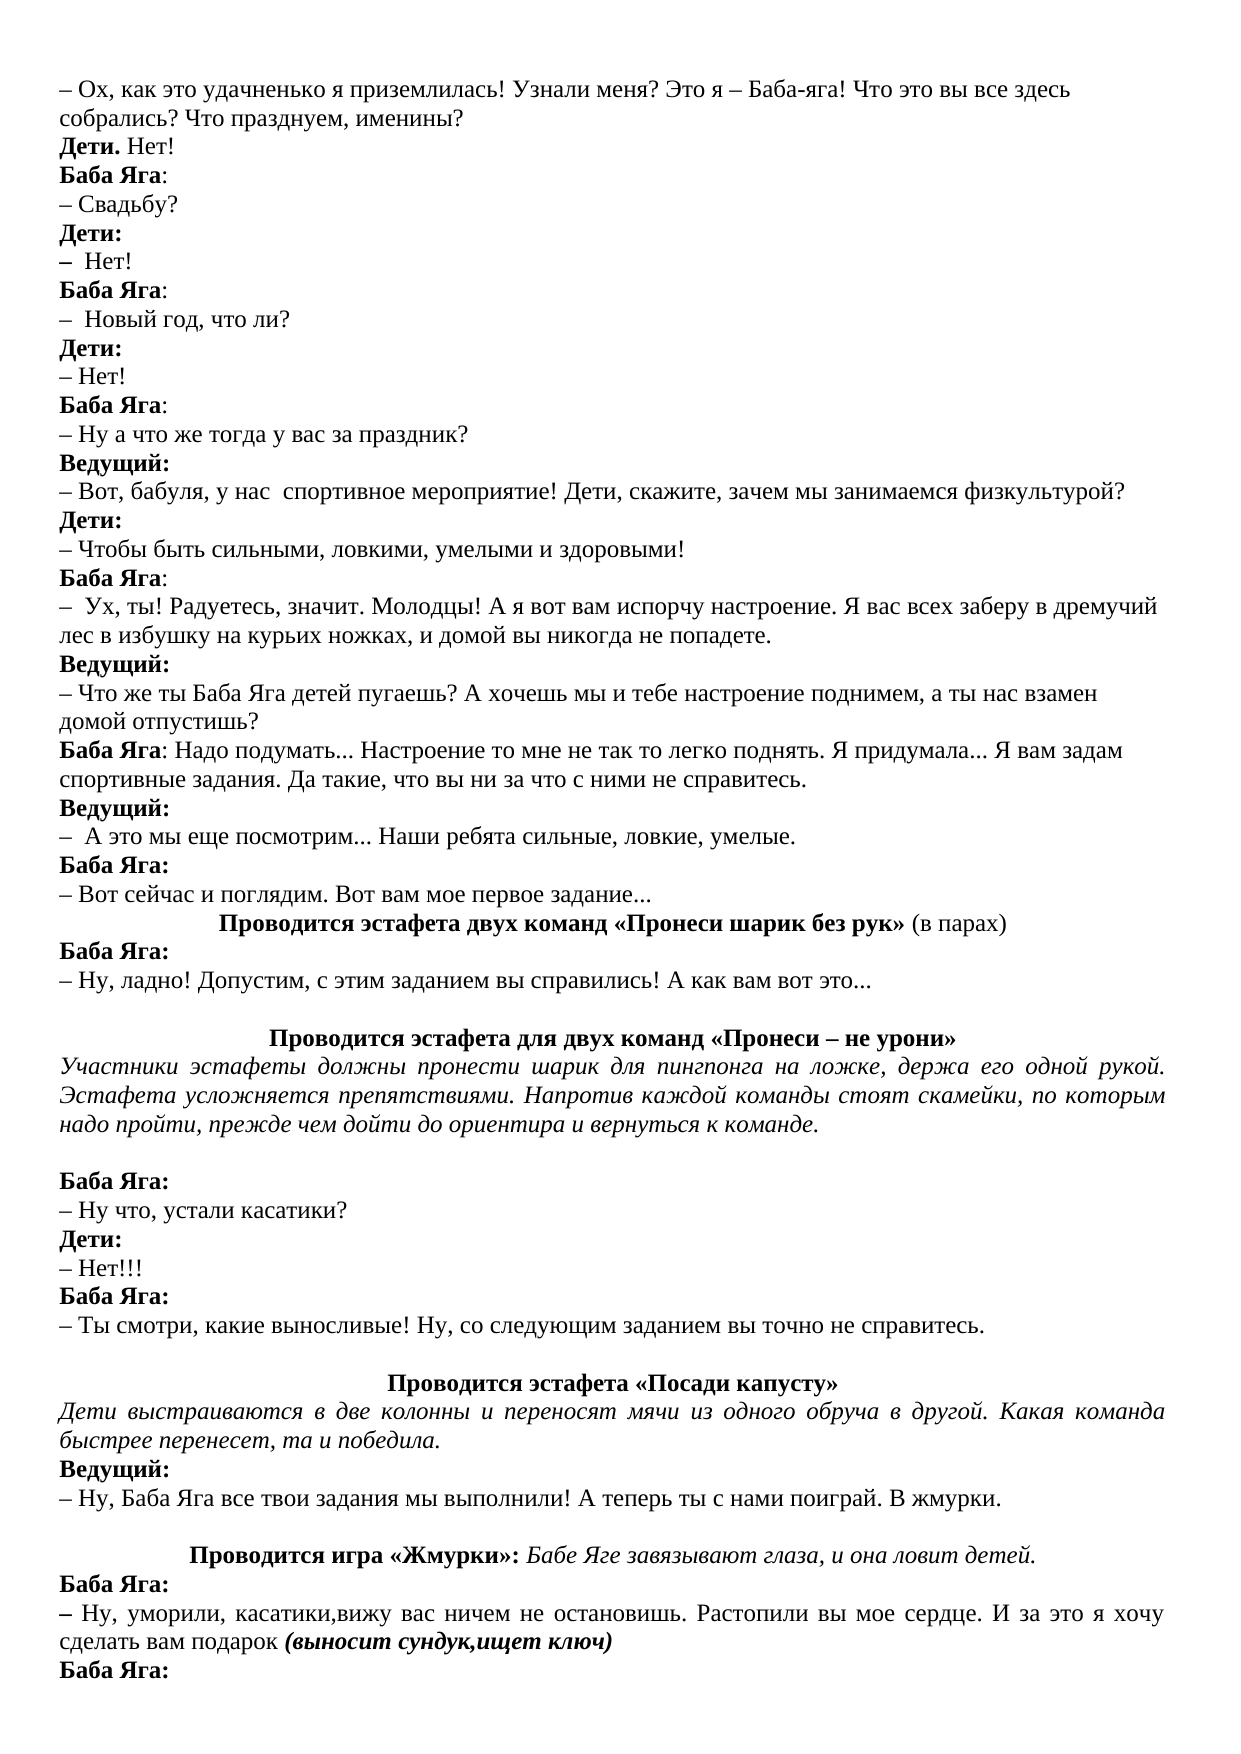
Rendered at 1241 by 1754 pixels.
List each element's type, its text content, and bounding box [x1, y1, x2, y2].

text Дети выстраиваются в две колонны и переносят мячи из одного обруча в другой. Какая команда быстрее перенесет, та и победила. [59, 1396, 1167, 1454]
text – Ну а что же тогда у вас за праздник? [59, 419, 1167, 448]
text Проводится эстафета двух команд «Пронеси шарик без рук» (в парах) [59, 908, 1167, 936]
text – Ух, ты! Радуетесь, значит. Молодцы! А я вот вам испорчу настроение. Я вас всех заберу в дремучий лес в избушку на курьих ножках, и домой вы никогда не попадете. [59, 591, 1167, 649]
text – Ты смотри, какие выносливые! Ну, со следующим заданием вы точно не справитесь. [59, 1310, 1167, 1339]
text Дети: [59, 333, 1167, 361]
text – Новый год, что ли? [59, 304, 1167, 333]
text Дети. Нет! [59, 131, 1167, 160]
text Проводится игра «Жмурки»: Бабе Яге завязывают глаза, и она ловит детей. [59, 1540, 1167, 1569]
text – Ну, Баба Яга все твои задания мы выполнили! А теперь ты с нами поиграй. В жмурки. [59, 1483, 1167, 1511]
text – Нет!!! [59, 1253, 1167, 1281]
text Дети: [59, 218, 1167, 246]
text Участники эстафеты должны пронести шарик для пингпонга на ложке, держа его одной рукой. Эстафета усложняется препятствиями. Напротив каждой команды стоят скамейки, по которым надо пройти, прежде чем дойти до ориентира и вернуться к команде. [59, 1051, 1167, 1138]
text – А это мы еще посмотрим... Наши ребята сильные, ловкие, умелые. [59, 821, 1167, 850]
text Баба Яга: [59, 160, 1167, 189]
text Ведущий: [59, 1454, 1167, 1483]
text Дети: [59, 505, 1167, 534]
text Баба Яга: [59, 1166, 1167, 1195]
text Баба Яга: [59, 936, 1167, 965]
text – Свадьбу? [59, 189, 1167, 218]
text – Что же ты Баба Яга детей пугаешь? А хочешь мы и тебе настроение поднимем, а ты нас взамен домой отпустишь? [59, 678, 1167, 735]
text Баба Яга: [59, 390, 1167, 419]
text Баба Яга: [59, 850, 1167, 879]
text Ведущий: [59, 649, 1167, 678]
text – Вот сейчас и поглядим. Вот вам мое первое задание... [59, 879, 1167, 908]
text Баба Яга: Надо подумать... Настроение то мне не так то легко поднять. Я придумала... Я вам задам спортивные задания. Да такие, что вы ни за что с ними не справитесь. [59, 735, 1167, 793]
text Ведущий: [59, 793, 1167, 821]
text Баба Яга: [59, 275, 1167, 304]
text Ведущий: [59, 448, 1167, 476]
text – Вот, бабуля, у нас спортивное мероприятие! Дети, скажите, зачем мы занимаемся физкультурой? [59, 476, 1167, 505]
text Баба Яга: [59, 1569, 1167, 1598]
text Баба Яга: [59, 1655, 1167, 1684]
text – Чтобы быть сильными, ловкими, умелыми и здоровыми! [59, 534, 1167, 563]
text Проводится эстафета «Посади капусту» [59, 1368, 1167, 1396]
text Баба Яга: [59, 1281, 1167, 1310]
text – Нет! [59, 246, 1167, 275]
text Дети: [59, 1224, 1167, 1253]
text Баба Яга: [59, 563, 1167, 591]
text Проводится эстафета для двух команд «Пронеси – не урони» [59, 1023, 1167, 1051]
text – Ну что, устали касатики? [59, 1195, 1167, 1224]
text – Ну, уморили, касатики,вижу вас ничем не остановишь. Растопили вы мое сердце. И за это я хочу сделать вам подарок (выносит сундук,ищет ключ) [59, 1598, 1167, 1655]
text – Ну, ладно! Допустим, с этим заданием вы справились! А как вам вот это... [59, 965, 1167, 994]
text – Нет! [59, 361, 1167, 390]
text – Ох, как это удачненько я приземлилась! Узнали меня? Это я – Баба-яга! Что это вы все здесь собрались? Что празднуем, именины? [59, 74, 1167, 131]
